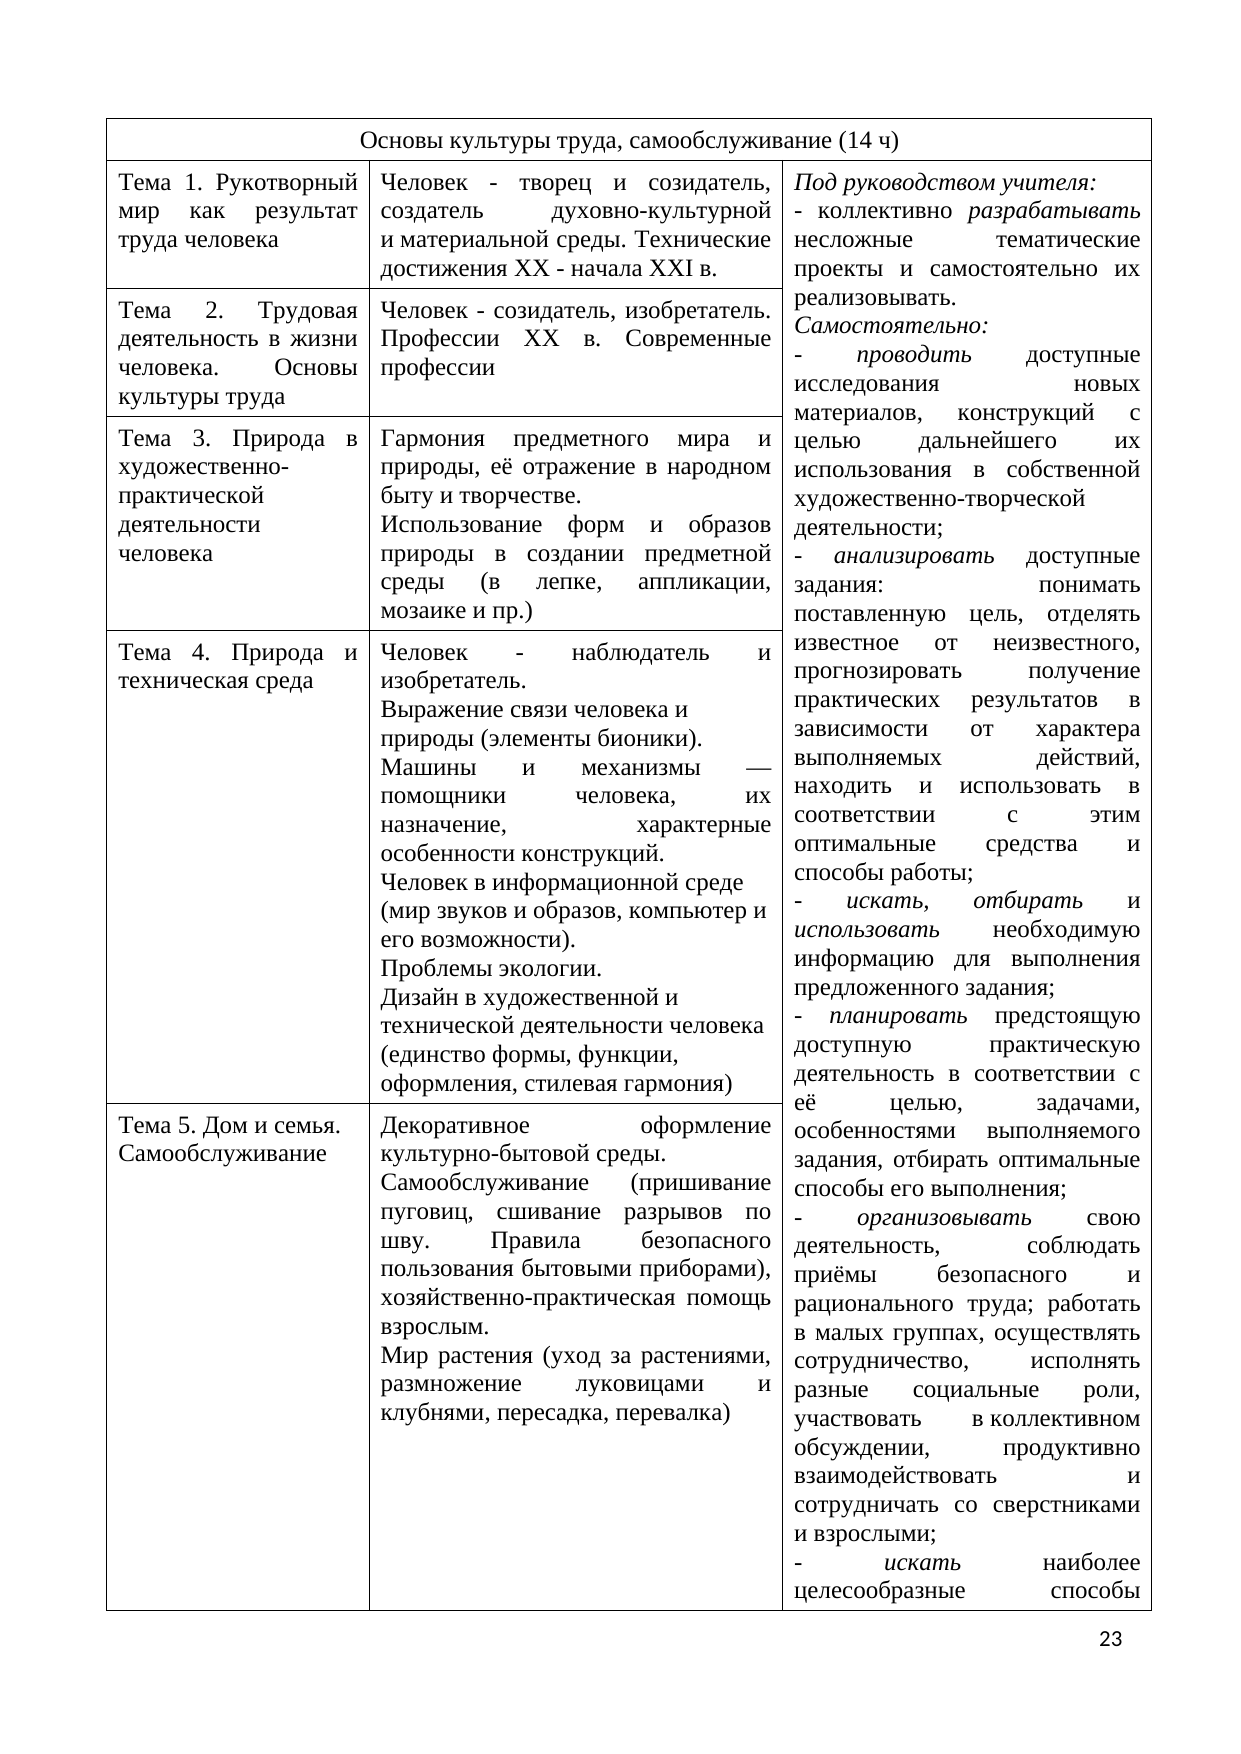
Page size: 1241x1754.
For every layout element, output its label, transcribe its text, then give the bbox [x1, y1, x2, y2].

table_cell Тема 4. Природа и техническая среда [107, 631, 369, 1103]
table_cell Человек - наблюдатель и изобретатель. Выражение связи человека и природы (элементы бионики). Машины и механизмы — помощники человека, их назначение, характерные особенности конструкций. Человек в информационной среде (мир звуков и образов, компьютер и его возможности). Проблемы экологии. Дизайн в художественной и технической деятельности человека (единство формы, функции, оформления, стилевая гармония) [370, 631, 782, 1103]
table_cell Под руководством учителя: - коллективно разрабатывать несложные тематические проекты и самостоятельно их реализовывать. Самостоятельно: - проводить доступные исследования новых материалов, конструкций с целью дальнейшего их использования в собственной художественно-творческой деятельности; - анализировать доступные задания: понимать поставленную цель, отделять известное от неизвестного, прогнозировать получение практических результатов в зависимости от характера выполняемых действий, находить и использовать в соответствии с этим оптимальные средства и способы работы; - искать, отбирать и использовать необходимую информацию для выполнения предложенного задания; - планировать предстоящую доступную практическую деятельность в соответствии с её целью, задачами, особенностями выполняемого задания, отбирать оптимальные способы его выполнения; - организовывать свою деятельность, соблюдать приёмы безопасного и рационального труда; работать в малых группах, осуществлять сотрудничество, исполнять разные социальные роли, участвовать в коллективном обсуждении, продуктивно взаимодействовать и сотрудничать со сверстниками и взрослыми; - искать наиболее целесообразные способы решения задач прикладного характера в зависимости от цели и конкретных условий работы; - оценивать результат своей деятельности; - обобщать то новое, что освоено [783, 161, 1151, 1610]
table_cell Человек - созидатель, изобретатель. Профессии ХХ в. Современные профессии [370, 289, 782, 416]
table_cell Тема 1. Рукотворный мир как результат труда человека [107, 161, 369, 288]
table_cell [107, 1104, 369, 1610]
table_cell Человек - творец и созидатель, создатель духовно-культурной и материальной среды. Технические достижения ХХ - начала ХХI в. [370, 161, 782, 288]
table_cell Тема 2. Трудовая деятельность в жизни человека. Основы культуры труда [107, 289, 369, 416]
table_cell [370, 1104, 782, 1610]
table_cell Тема 3. Природа в художественно-практической деятельности человека [107, 417, 369, 630]
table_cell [107, 119, 1151, 160]
table_cell Гармония предметного мира и природы, её отражение в народном быту и творчестве. Использование форм и образов природы в создании предметной среды (в лепке, аппликации, мозаике и пр.) [370, 417, 782, 630]
